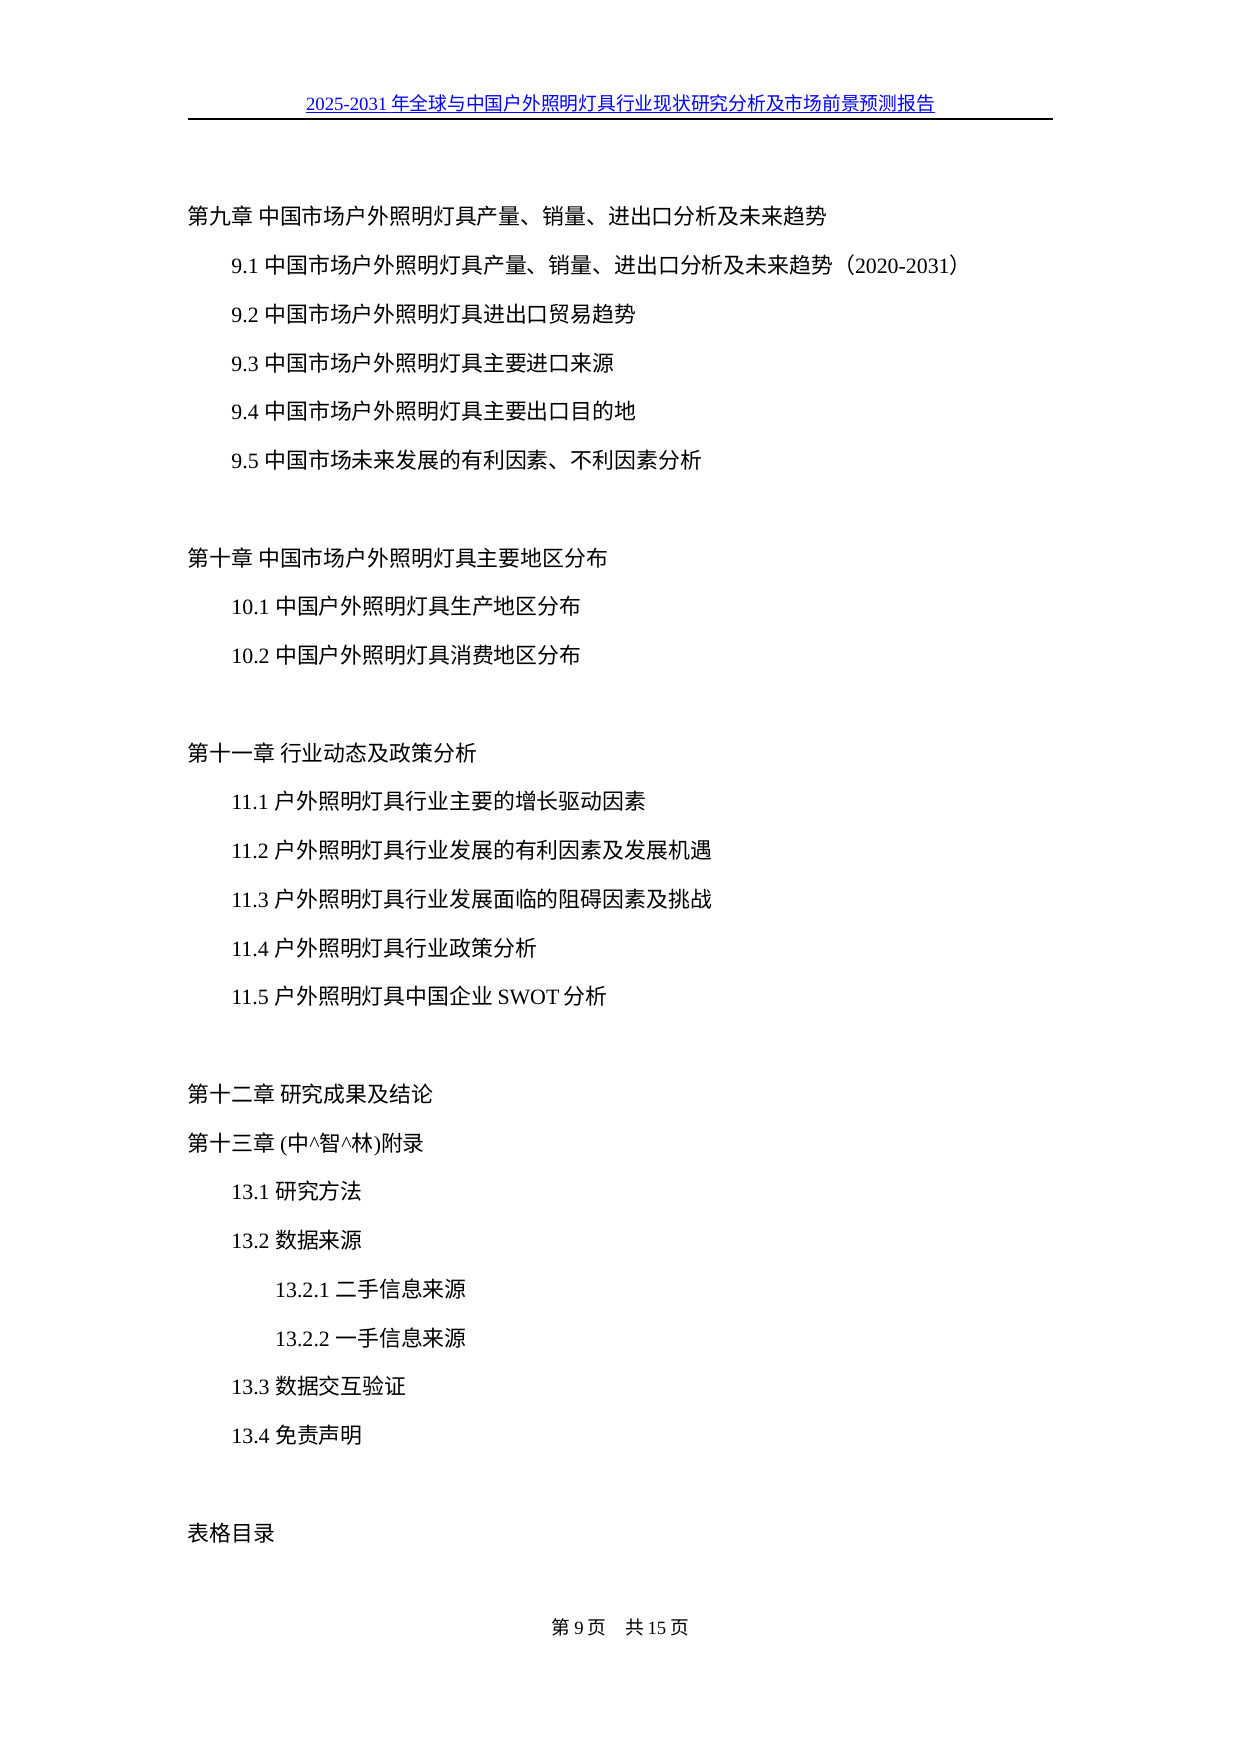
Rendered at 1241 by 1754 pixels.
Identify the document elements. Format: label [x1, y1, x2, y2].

text [187, 150, 1053, 1548]
